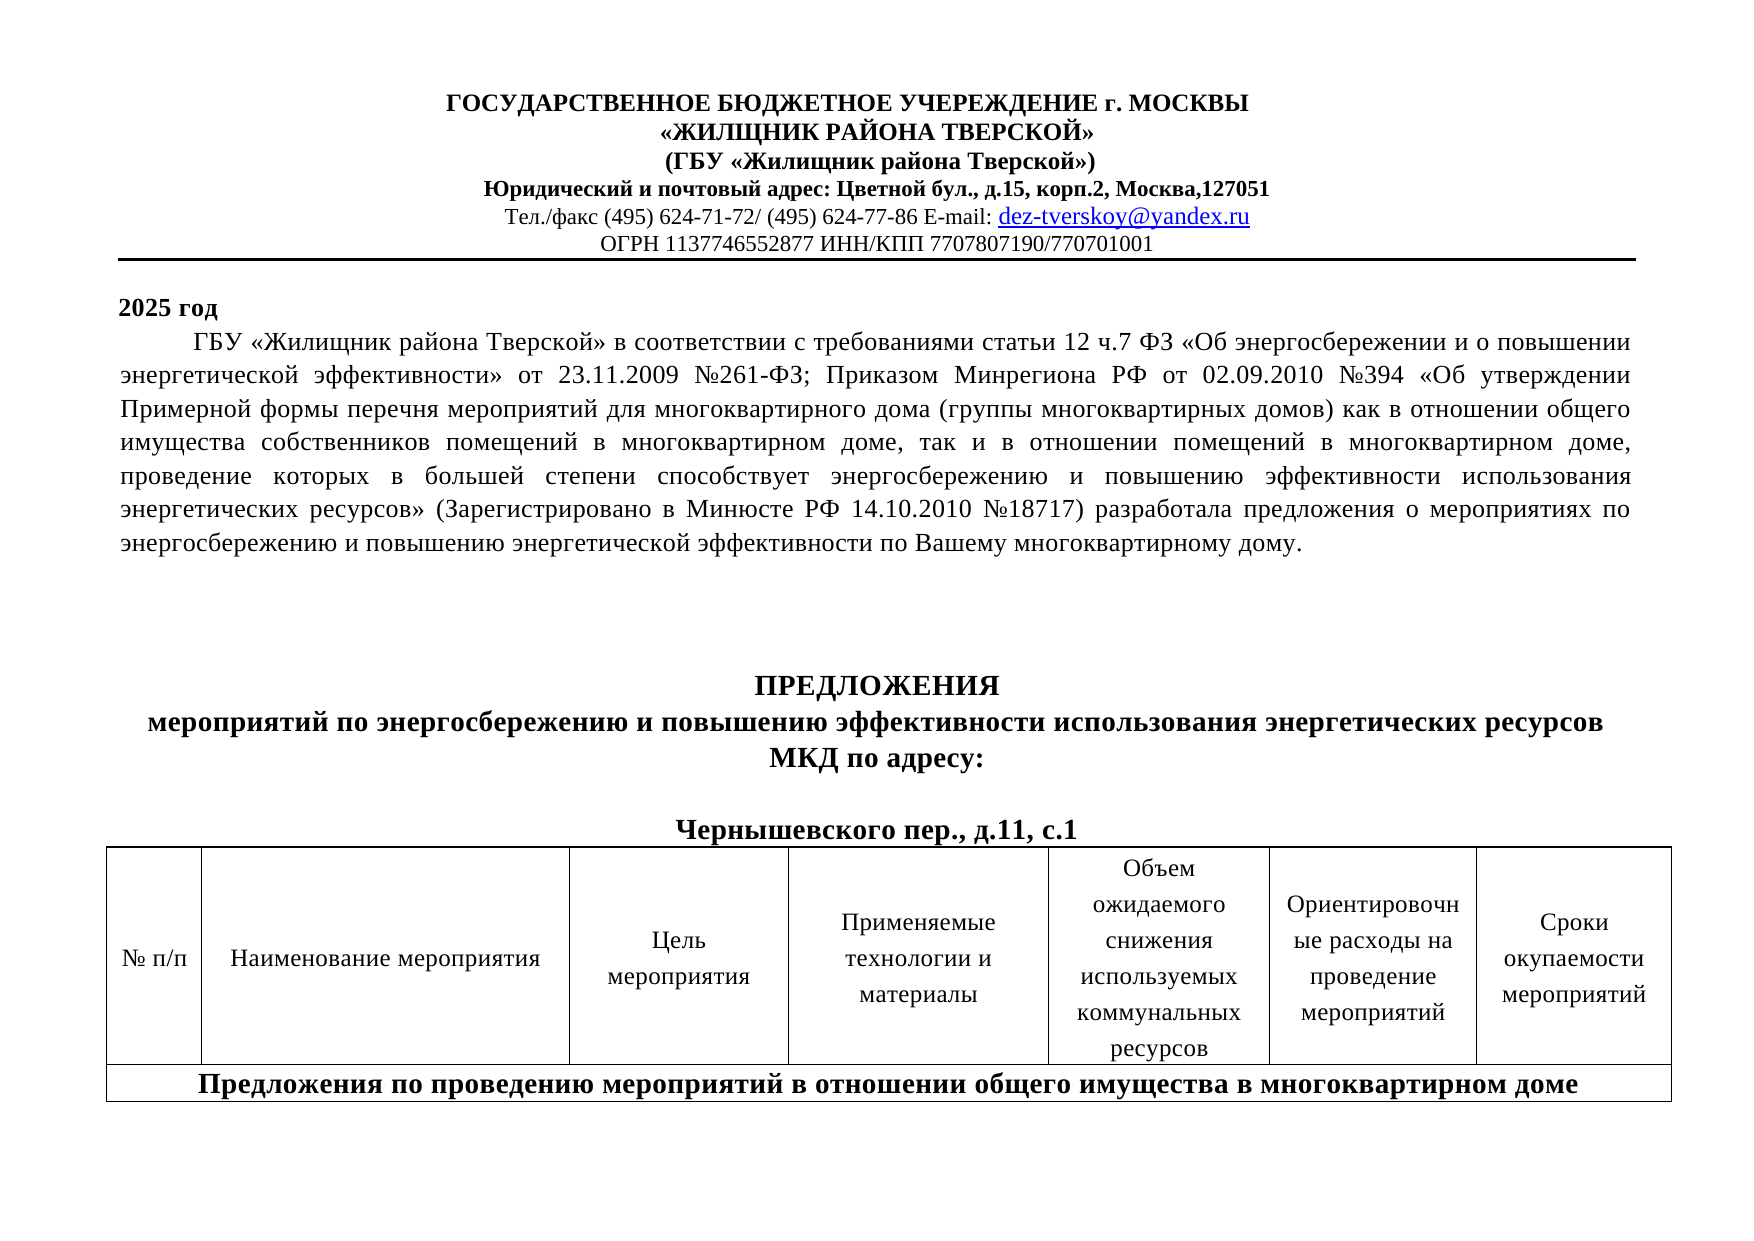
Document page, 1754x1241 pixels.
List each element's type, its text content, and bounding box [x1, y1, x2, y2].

table_header Цель мероприятия [570, 848, 788, 1064]
text ПРЕДЛОЖЕНИЯ [118, 666, 1636, 702]
text мероприятий по энергосбережению и повышению эффективности использования энергетических ресурсов МКД по адресу: [118, 702, 1636, 774]
text «ЖИЛЩНИК РАЙОНА ТВЕРСКОЙ» [118, 117, 1636, 146]
text 2025 год [118, 290, 1634, 323]
table_header Наименование мероприятия [202, 848, 569, 1064]
table_header Сроки окупаемости мероприятий [1477, 848, 1671, 1064]
table_header Применяемые технологии и материалы [789, 848, 1048, 1064]
table_header Ориентировочные расходы на проведение мероприятий [1270, 848, 1476, 1064]
table_header Объем ожидаемого снижения используемых коммунальных ресурсов [1049, 848, 1269, 1064]
text ОГРН 1137746552877 ИНН/КПП 7707807190/770701001 [118, 230, 1636, 258]
text ГОСУДАРСТВЕННОЕ БЮДЖЕТНОЕ УЧЕРЕЖДЕНИЕ г. МОСКВЫ [59, 88, 1636, 117]
text (ГБУ «Жилищник района Тверской») [118, 146, 1636, 175]
table_header № п/п [107, 848, 201, 1064]
table_cell Предложения по проведению мероприятий в отношении общего имущества в многоквартирном доме [107, 1065, 1671, 1101]
text ГБУ «Жилищник района Тверской» в соответствии с требованиями статьи 12 ч.7 ФЗ «Об энергосбережении и о повышении энергетической эффективности» от 23.11.2009 №261-ФЗ; Приказом Минрегиона РФ от 02.09.2010 №394 «Об утверждении Примерной формы перечня мероприятий для многоквартирного дома (группы многоквартирных домов) как в отношении общего имущества собственников помещений в многоквартирном доме, так и в отношении помещений в многоквартирном доме, проведение которых в большей степени способствует энергосбережению и повышению эффективности использования энергетических ресурсов» (Зарегистрировано в Минюсте РФ 14.10.2010 №18717) разработала предложения о мероприятиях по энергосбережению и повышению энергетической эффективности по Вашему многоквартирному дому. [120, 323, 1634, 558]
text Тел./факс (495) 624-71-72/ (495) 624-77-86 E-mail: dez-tverskoy@yandex.ru [118, 201, 1636, 230]
text Чернышевского пер., д.11, с.1 [118, 810, 1636, 846]
text Юридический и почтовый адрес: Цветной бул., д.15, корп.2, Москва,127051 [118, 175, 1636, 201]
